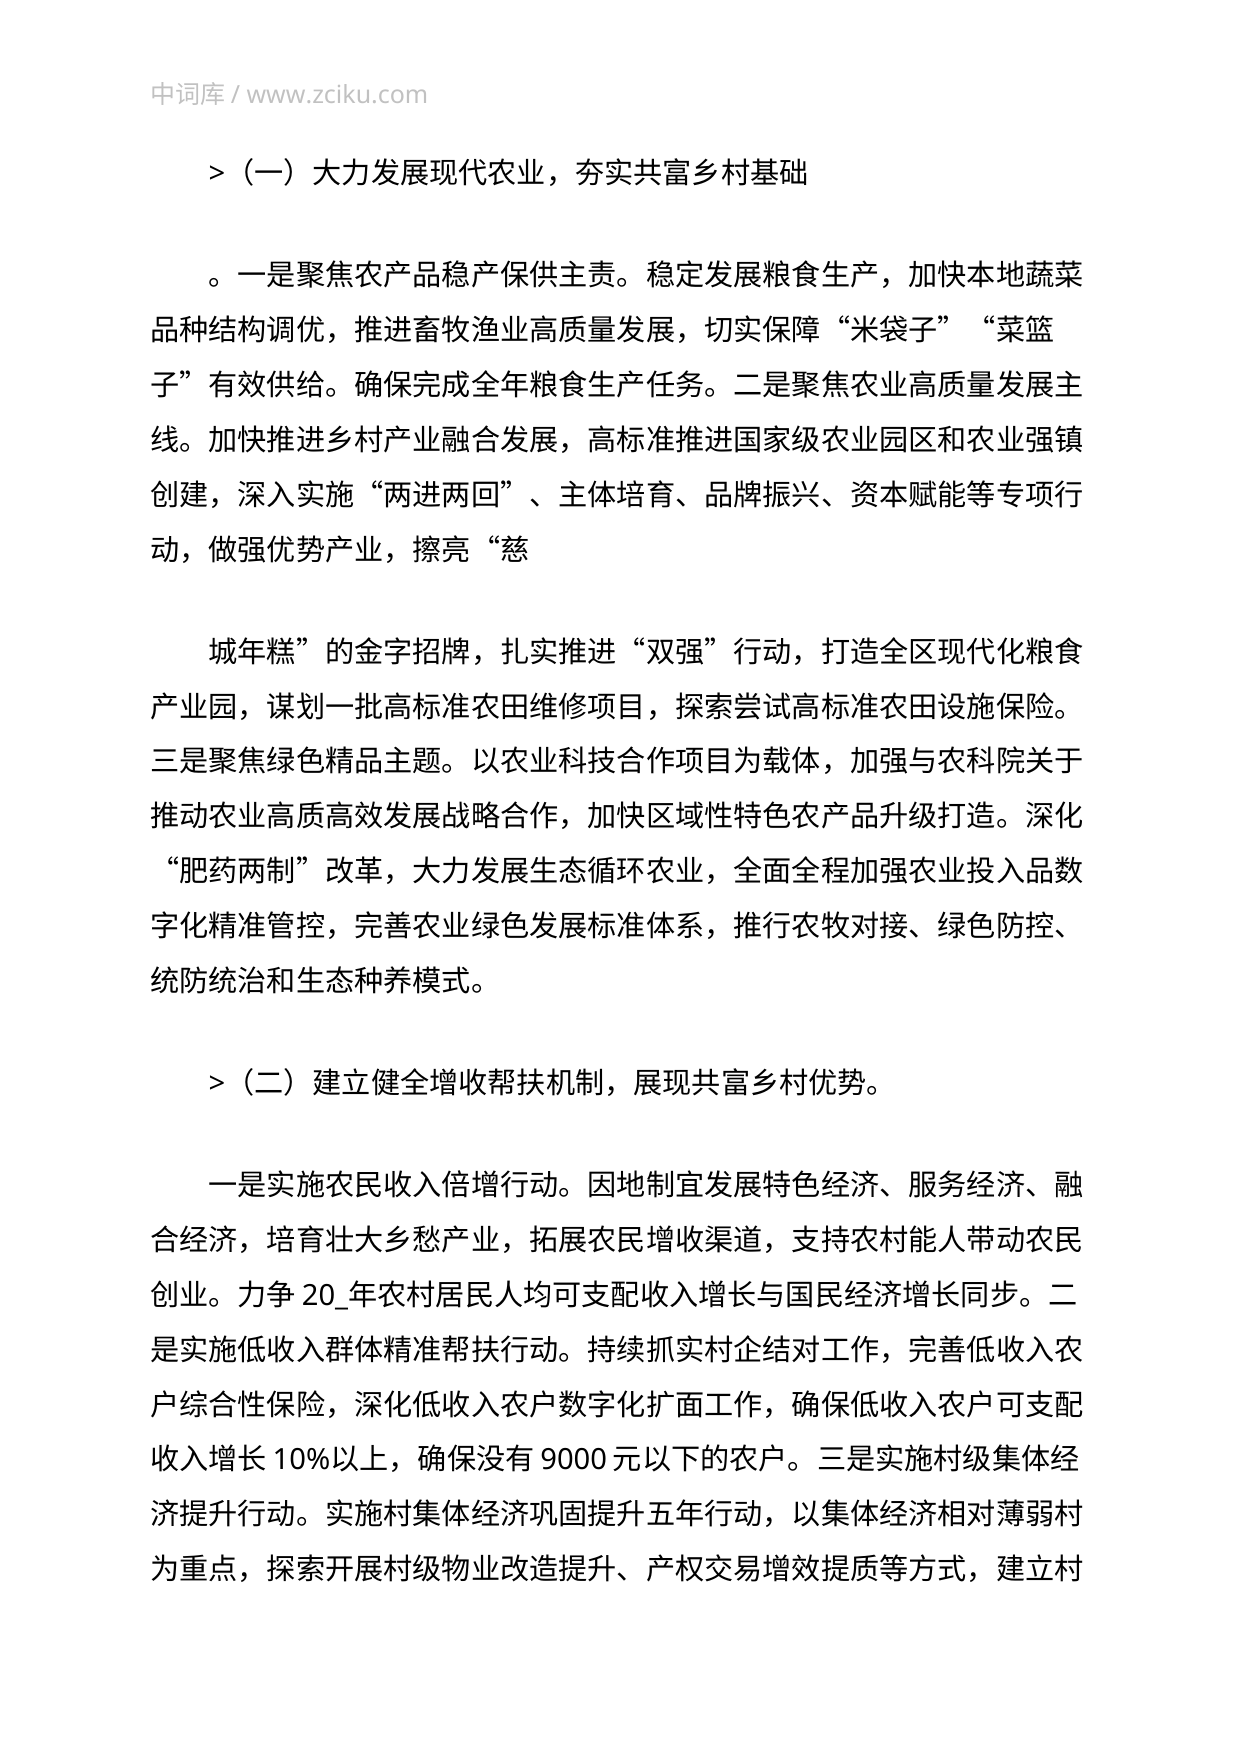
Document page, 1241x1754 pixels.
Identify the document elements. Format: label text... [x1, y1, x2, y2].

text 。一是聚焦农产品稳产保供主责。稳定发展粮食生产，加快本地蔬菜品种结构调优，推进畜牧渔业高质量发展，切实保障“米袋子”“菜篮子”有效供给。确保完成全年粮食生产任务。二是聚焦农业高质量发展主线。加快推进乡村产业融合发展，高标准推进国家级农业园区和农业强镇创建，深入实施“两进两回”、主体培育、品牌振兴、资本赋能等专项行动，做强优势产业，擦亮“慈 [150, 252, 1090, 569]
text >（一）大力发展现代农业，夯实共富乡村基础 [150, 150, 1090, 192]
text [150, 1161, 1090, 1588]
text >（二）建立健全增收帮扶机制，展现共富乡村优势。 [150, 1059, 1090, 1102]
text 城年糕”的金字招牌，扎实推进“双强”行动，打造全区现代化粮食产业园，谋划一批高标准农田维修项目，探索尝试高标准农田设施保险。三是聚焦绿色精品主题。以农业科技合作项目为载体，加强与农科院关于推动农业高质高效发展战略合作，加快区域性特色农产品升级打造。深化“肥药两制”改革，大力发展生态循环农业，全面全程加强农业投入品数字化精准管控，完善农业绿色发展标准体系，推行农牧对接、绿色防控、统防统治和生态种养模式。 [150, 628, 1090, 1000]
